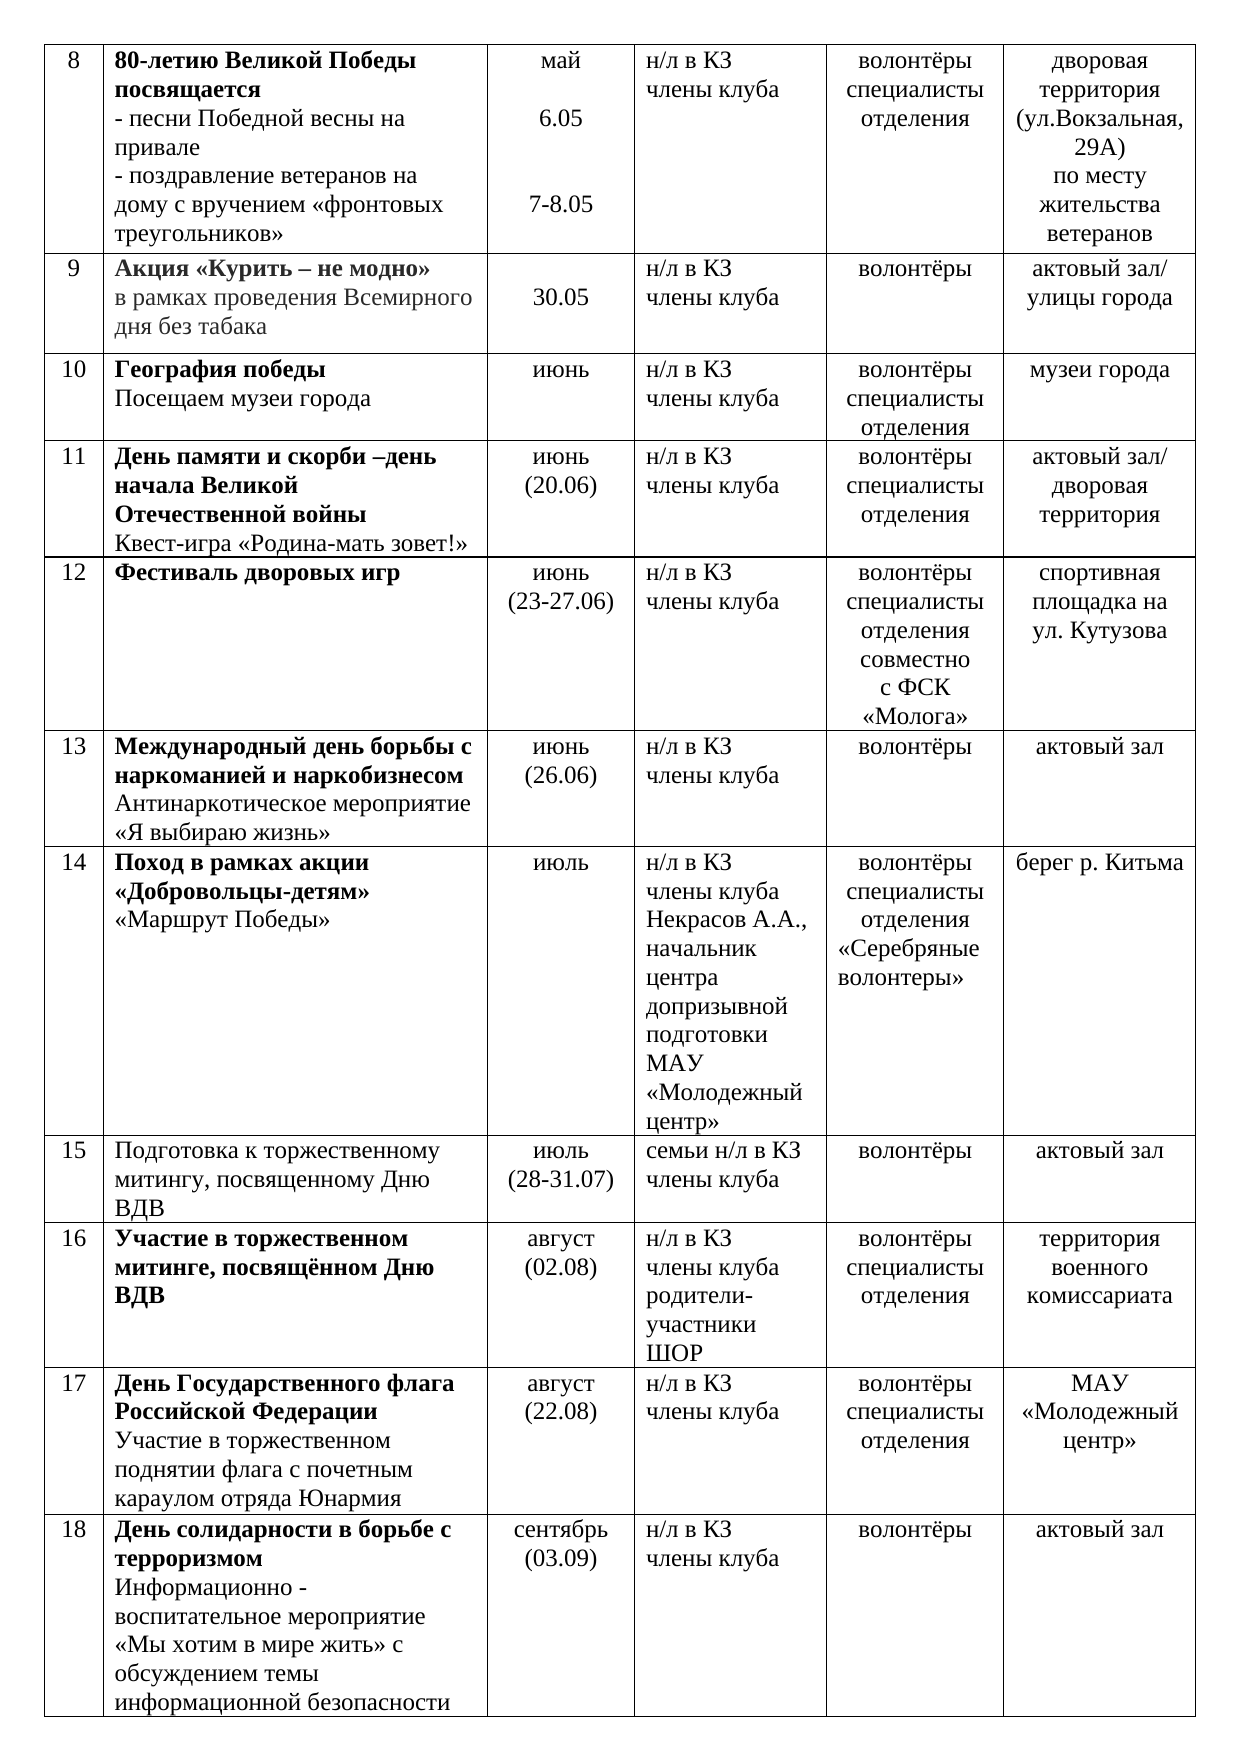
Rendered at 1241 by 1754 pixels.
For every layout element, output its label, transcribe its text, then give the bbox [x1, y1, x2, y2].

table_cell Фестиваль дворовых игр [104, 558, 487, 730]
table_cell н/л в КЗ члены клуба родители-участники ШОР [635, 1223, 826, 1367]
table_cell волонтёры специалисты отделения «Серебряные волонтеры» [827, 847, 1003, 1134]
table_cell июль (28-31.07) [488, 1136, 634, 1222]
table_cell н/л в КЗ члены клуба [635, 1368, 826, 1513]
table_cell волонтёры специалисты отделения [827, 1223, 1003, 1367]
table_cell актовый зал/ улицы города [1004, 254, 1195, 353]
table_cell актовый зал [1004, 1515, 1195, 1716]
table_cell спортивная площадка на ул. Кутузова [1004, 558, 1195, 730]
table_cell берег р. Китьма [1004, 847, 1195, 1134]
table_cell волонтёры [827, 254, 1003, 353]
table_cell МАУ «Молодежный центр» [1004, 1368, 1195, 1513]
table_cell 8 [45, 45, 103, 252]
table_cell актовый зал [1004, 1136, 1195, 1222]
table_cell актовый зал [1004, 731, 1195, 846]
table_cell семьи н/л в КЗ члены клуба [635, 1136, 826, 1222]
table_cell Подготовка к торжественному митингу, посвященному Дню ВДВ [104, 1136, 487, 1222]
table_cell волонтёры специалисты отделения [827, 441, 1003, 556]
table_cell 17 [45, 1368, 103, 1513]
table_cell август (22.08) [488, 1368, 634, 1513]
table_cell волонтёры специалисты отделения [827, 45, 1003, 252]
table_cell июнь (23-27.06) [488, 558, 634, 730]
table_cell Участие в торжественном митинге, посвящённом Дню ВДВ [104, 1223, 487, 1367]
table_cell актовый зал/ дворовая территория [1004, 441, 1195, 556]
table_cell волонтёры [827, 1136, 1003, 1222]
table_cell июнь (20.06) [488, 441, 634, 556]
table_cell волонтёры специалисты отделения [827, 354, 1003, 440]
table_cell волонтёры [827, 1515, 1003, 1716]
table_cell волонтёры специалисты отделения совместно с ФСК «Молога» [827, 558, 1003, 730]
table_cell н/л в КЗ члены клуба [635, 354, 826, 440]
table_cell июль [488, 847, 634, 1134]
table_cell 12 [45, 558, 103, 730]
table_cell Международный день борьбы с наркоманией и наркобизнесом Антинаркотическое мероприятие «Я выбираю жизнь» [104, 731, 487, 846]
table_cell День памяти и скорби –день начала Великой Отечественной войны Квест-игра «Родина-мать зовет!» [104, 441, 487, 556]
table_cell Поход в рамках акции «Добровольцы-детям» «Маршрут Победы» [104, 847, 487, 1134]
table_cell август (02.08) [488, 1223, 634, 1367]
table_cell волонтёры специалисты отделения [827, 1368, 1003, 1513]
table_cell 15 [45, 1136, 103, 1222]
table_cell н/л в КЗ члены клуба Некрасов А.А., начальник центра допризывной подготовки МАУ «Молодежный центр» [635, 847, 826, 1134]
table_cell н/л в КЗ члены клуба [635, 45, 826, 252]
table_cell н/л в КЗ члены клуба [635, 254, 826, 353]
table_cell 30.05 [488, 254, 634, 353]
table_cell 18 [45, 1515, 103, 1716]
table_cell дворовая территория (ул.Вокзальная, 29А) по месту жительства ветеранов [1004, 45, 1195, 252]
table_cell 13 [45, 731, 103, 846]
table_cell июнь (26.06) [488, 731, 634, 846]
table_cell территория военного комиссариата [1004, 1223, 1195, 1367]
table_cell 80-летию Великой Победы посвящается - песни Победной весны на привале - поздравление ветеранов на дому с вручением «фронтовых треугольников» [104, 45, 487, 252]
table_cell География победы Посещаем музеи города [104, 354, 487, 440]
table_cell июнь [488, 354, 634, 440]
table_cell н/л в КЗ члены клуба [635, 441, 826, 556]
table_cell сентябрь (03.09) [488, 1515, 634, 1716]
table_cell н/л в КЗ члены клуба [635, 731, 826, 846]
table_cell 9 [45, 254, 103, 353]
table_cell Акция «Курить – не модно» в рамках проведения Всемирного дня без табака [104, 254, 487, 353]
table_cell 10 [45, 354, 103, 440]
table_cell 16 [45, 1223, 103, 1367]
table_cell музеи города [1004, 354, 1195, 440]
table_cell День Государственного флага Российской Федерации Участие в торжественном поднятии флага с почетным караулом отряда Юнармия [104, 1368, 487, 1513]
table_cell День солидарности в борьбе с терроризмом Информационно - воспитательное мероприятие «Мы хотим в мире жить» с обсуждением темы информационной безопасности [104, 1515, 487, 1716]
table_cell волонтёры [827, 731, 1003, 846]
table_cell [635, 1515, 826, 1716]
table_cell 14 [45, 847, 103, 1134]
table_cell 11 [45, 441, 103, 556]
table_cell н/л в КЗ члены клуба [635, 558, 826, 730]
table_cell май 6.05 7-8.05 [488, 45, 634, 252]
